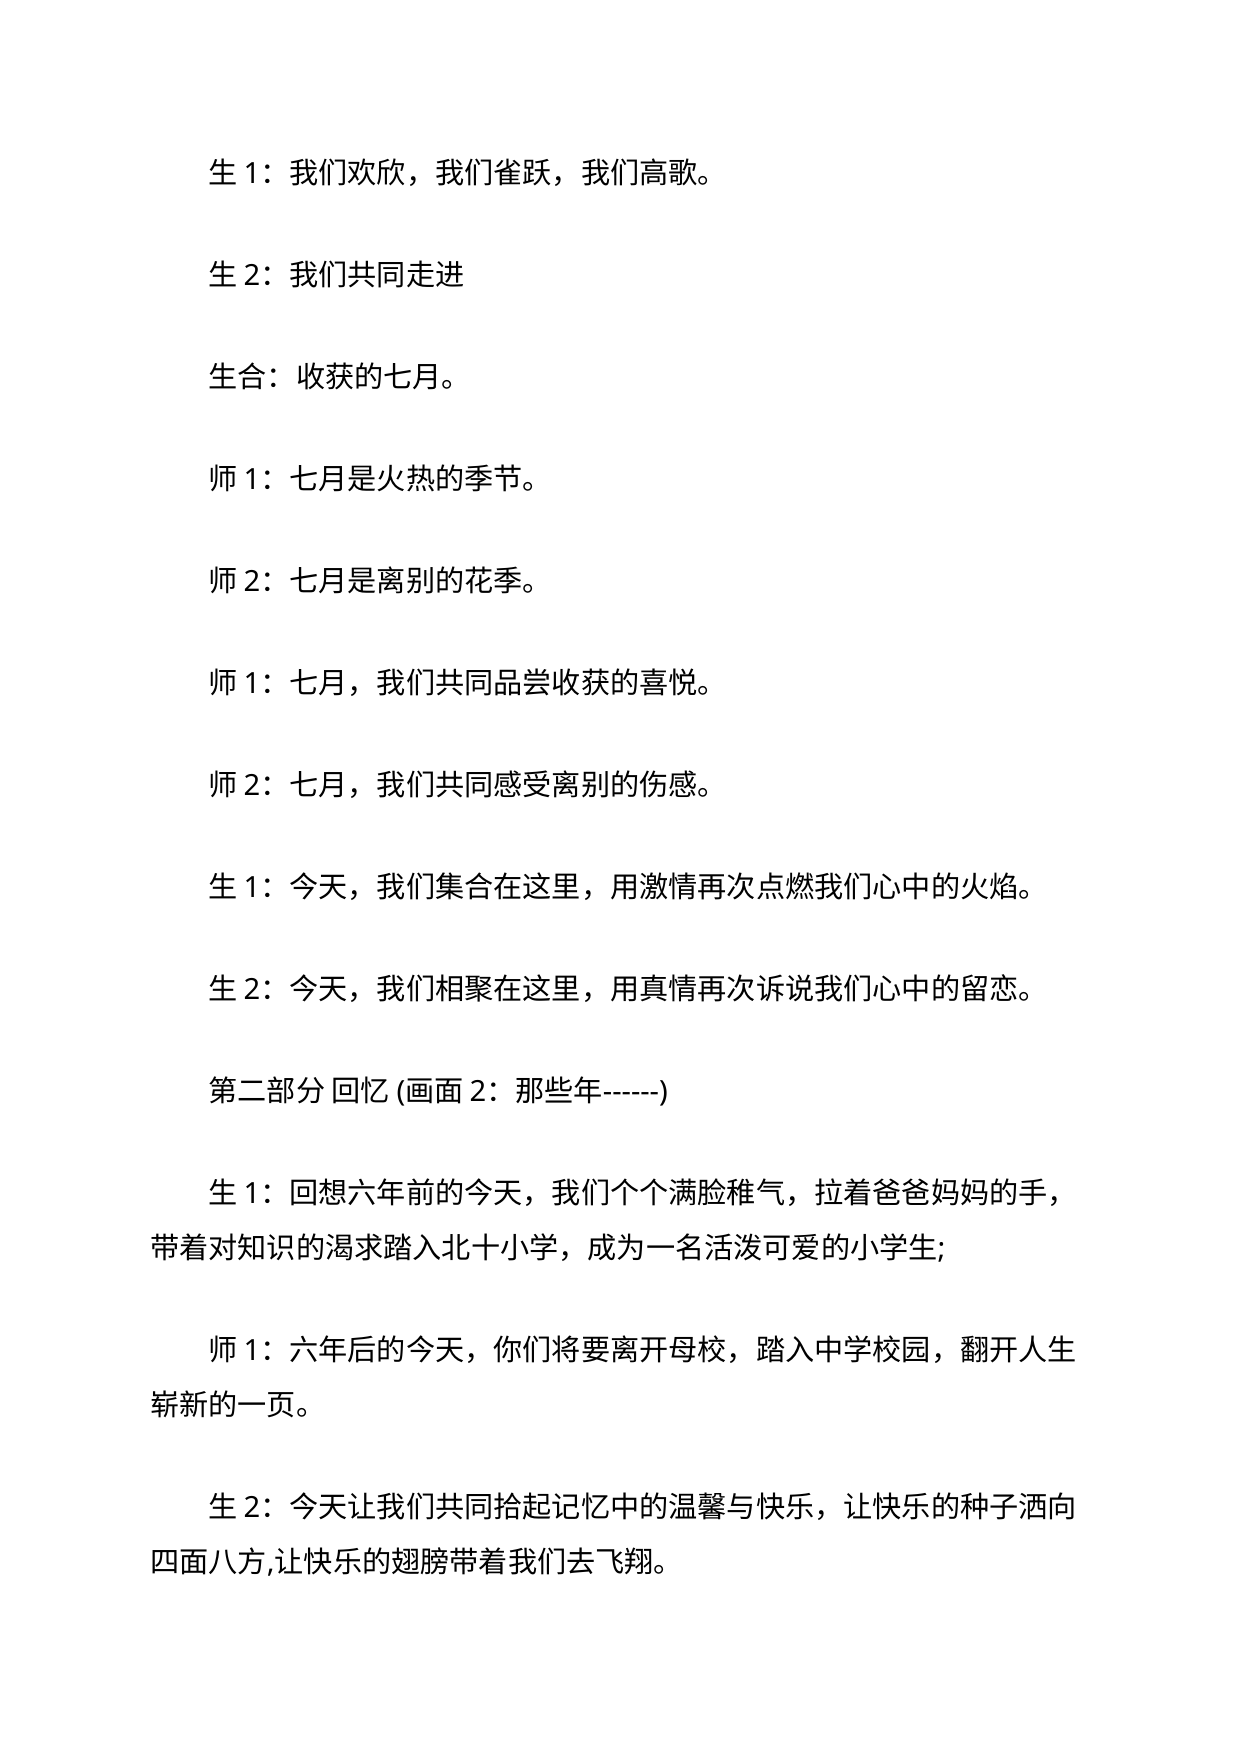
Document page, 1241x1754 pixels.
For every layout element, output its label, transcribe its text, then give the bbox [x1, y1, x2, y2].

text 第二部分 回忆 (画面2：那些年------) [150, 1068, 1090, 1110]
text 生1：回想六年前的今天，我们个个满脸稚气，拉着爸爸妈妈的手，带着对知识的渴求踏入北十小学，成为一名活泼可爱的小学生; [150, 1169, 1090, 1267]
text 生合：收获的七月。 [150, 354, 1090, 396]
text 生2：我们共同走进 [150, 252, 1090, 294]
text 师2：七月，我们共同感受离别的伤感。 [150, 762, 1090, 804]
text 生1：我们欢欣，我们雀跃，我们高歌。 [150, 150, 1090, 192]
text 生2：今天，我们相聚在这里，用真情再次诉说我们心中的留恋。 [150, 966, 1090, 1008]
text 生2：今天让我们共同拾起记忆中的温馨与快乐，让快乐的种子洒向四面八方,让快乐的翅膀带着我们去飞翔。 [150, 1483, 1090, 1581]
text 生1：今天，我们集合在这里，用激情再次点燃我们心中的火焰。 [150, 864, 1090, 906]
text 师1：七月，我们共同品尝收获的喜悦。 [150, 660, 1090, 702]
text 师2：七月是离别的花季。 [150, 558, 1090, 600]
text 师1：七月是火热的季节。 [150, 456, 1090, 498]
text 师1：六年后的今天，你们将要离开母校，踏入中学校园，翻开人生崭新的一页。 [150, 1327, 1090, 1424]
